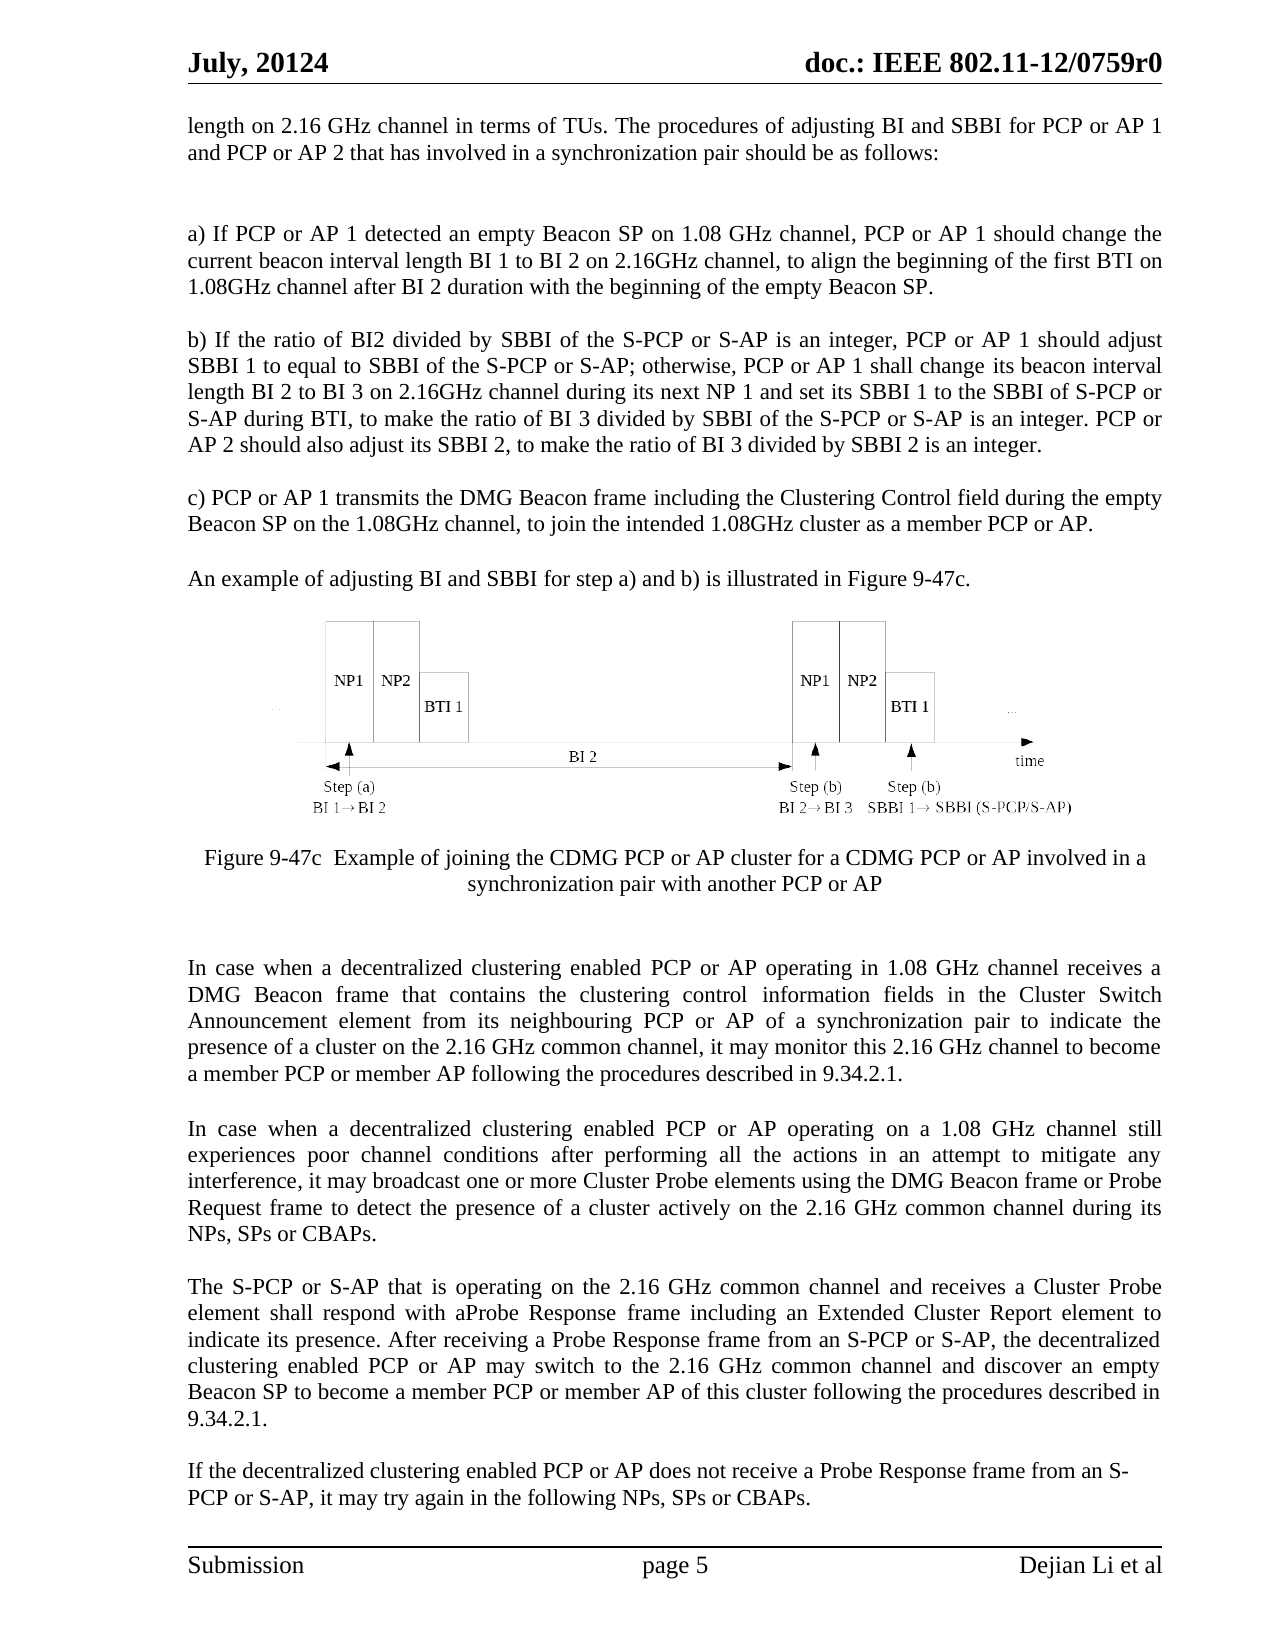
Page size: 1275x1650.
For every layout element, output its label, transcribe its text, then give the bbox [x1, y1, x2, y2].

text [187, 112, 1162, 165]
text a) If PCP or AP 1 detected an empty Beacon SP on 1.08 GHz channel, PCP or AP 1 should change the current beacon interval length BI 1 to BI 2 on 2.16GHz channel, to align the beginning of the first BTI on 1.08GHz channel after BI 2 duration with the beginning of the empty Beacon SP. [187, 220, 1162, 299]
text Figure 9-47c Example of joining the CDMG PCP or AP cluster for a CDMG PCP or AP involved in a synchronization pair with another PCP or AP [187, 844, 1162, 897]
text In case when a decentralized clustering enabled PCP or AP operating on a 1.08 GHz channel still experiences poor channel conditions after performing all the actions in an attempt to mitigate any interference, it may broadcast one or more Cluster Probe elements using the DMG Beacon frame or Probe Request frame to detect the presence of a cluster actively on the 2.16 GHz common channel during its NPs, SPs or CBAPs. [187, 1115, 1162, 1247]
text b) If the ratio of BI2 divided by SBBI of the S-PCP or S-AP is an integer, PCP or AP 1 should adjust SBBI 1 to equal to SBBI of the S-PCP or S-AP; otherwise, PCP or AP 1 shall change its beacon interval length BI 2 to BI 3 on 2.16GHz channel during its next NP 1 and set its SBBI 1 to the SBBI of S-PCP or S-AP during BTI, to make the ratio of BI 3 divided by SBBI of the S-PCP or S-AP is an integer. PCP or AP 2 should also adjust its SBBI 2, to make the ratio of BI 3 divided by SBBI 2 is an integer. [187, 326, 1162, 457]
text In case when a decentralized clustering enabled PCP or AP operating in 1.08 GHz channel receives a DMG Beacon frame that contains the clustering control information fields in the Cluster Switch Announcement element from its neighbouring PCP or AP of a synchronization pair to indicate the presence of a cluster on the 2.16 GHz common channel, it may monitor this 2.16 GHz channel to become a member PCP or member AP following the procedures described in 9.34.2.1. [187, 954, 1162, 1086]
text An example of adjusting BI and SBBI for step a) and b) is illustrated in Figure 9-47c. [187, 565, 1162, 592]
text c) PCP or AP 1 transmits the DMG Beacon frame including the Clustering Control field during the empty Beacon SP on the 1.08GHz channel, to join the intended 1.08GHz cluster as a member PCP or AP. [187, 484, 1162, 537]
text If the decentralized clustering enabled PCP or AP does not receive a Probe Response frame from an S-PCP or S-AP, it may try again in the following NPs, SPs or CBAPs. [187, 1457, 1162, 1510]
text The S-PCP or S-AP that is operating on the 2.16 GHz common channel and receives a Cluster Probe element shall respond with aProbe Response frame including an Extended Cluster Report element to indicate its presence. After receiving a Probe Response frame from an S-PCP or S-AP, the decentralized clustering enabled PCP or AP may switch to the 2.16 GHz common channel and discover an empty Beacon SP to become a member PCP or member AP of this cluster following the procedures described in 9.34.2.1. [187, 1273, 1162, 1431]
